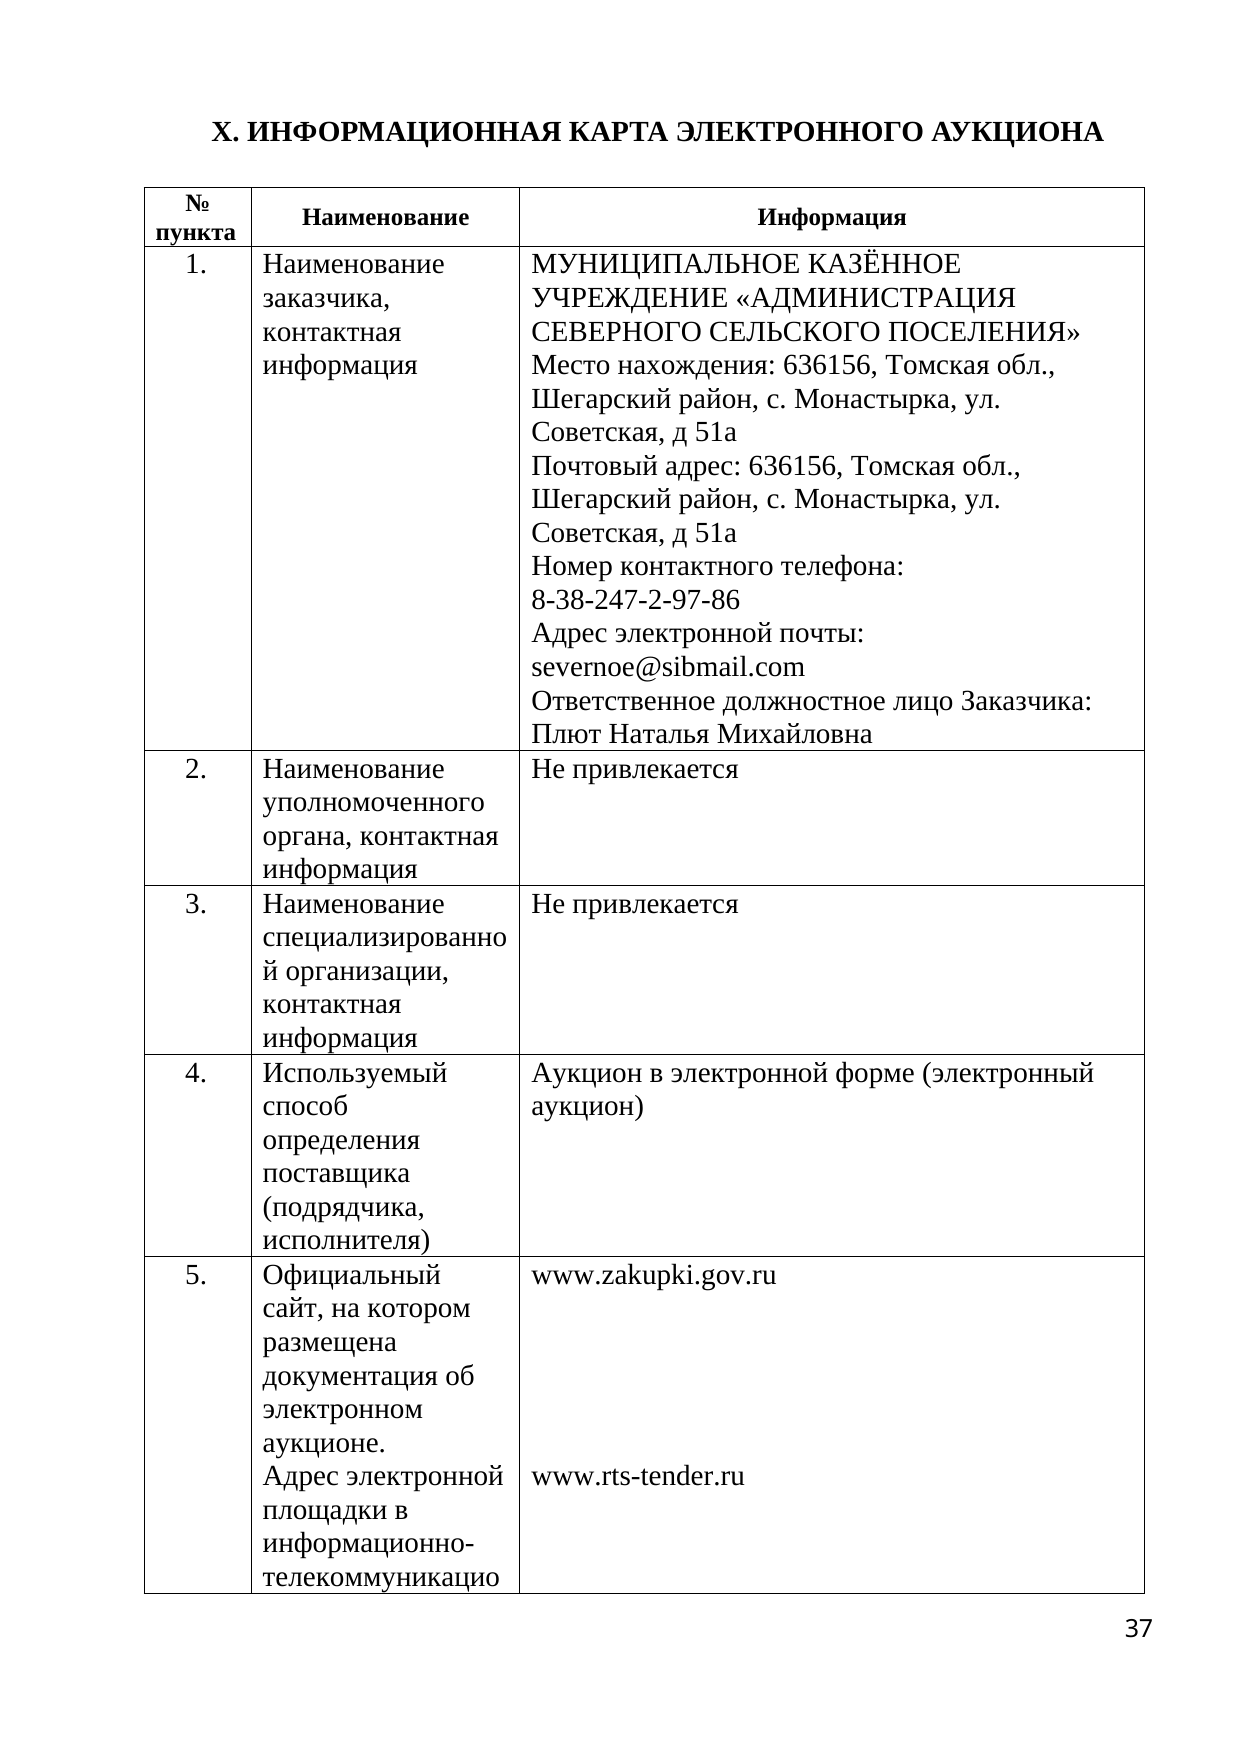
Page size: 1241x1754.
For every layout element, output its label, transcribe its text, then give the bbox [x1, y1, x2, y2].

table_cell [252, 1257, 519, 1592]
table_cell [145, 1257, 251, 1592]
table_cell [145, 247, 251, 750]
table_header Наименование [252, 188, 519, 246]
table_cell Не привлекается [520, 751, 1144, 885]
table_header № пункта [145, 188, 251, 246]
table_cell www.zakupki.gov.ru www.rts-tender.ru [520, 1257, 1144, 1592]
table_cell [145, 1055, 251, 1256]
table_cell Не привлекается [520, 886, 1144, 1054]
table_cell МУНИЦИПАЛЬНОЕ КАЗЁННОЕ УЧРЕЖДЕНИЕ «АДМИНИСТРАЦИЯ СЕВЕРНОГО СЕЛЬСКОГО ПОСЕЛЕНИЯ» Место нахождения: 636156, Томская обл., Шегарский район, с. Монастырка, ул. Советская, д 51а Почтовый адрес: 636156, Томская обл., Шегарский район, с. Монастырка, ул. Советская, д 51а Номер контактного телефона: 8-38-247-2-97-86 Адрес электронной почты: severnoe@sibmail.com Ответственное должностное лицо Заказчика: Плют Наталья Михайловна [520, 247, 1144, 750]
table_header Информация [520, 188, 1144, 246]
table_cell Используемый способ определения поставщика (подрядчика, исполнителя) [252, 1055, 519, 1256]
table_cell [145, 886, 251, 1054]
table_cell Наименование специализированной организации, контактная информация [252, 886, 519, 1054]
subtitle X. ИНФОРМАЦИОННАЯ КАРТА ЭЛЕКТРОННОГО АУКЦИОНА [162, 114, 1153, 147]
table_cell [145, 751, 251, 885]
table_cell Аукцион в электронной форме (электронный аукцион) [520, 1055, 1144, 1256]
table_cell Наименование заказчика, контактная информация [252, 247, 519, 750]
table_cell Наименование уполномоченного органа, контактная информация [252, 751, 519, 885]
